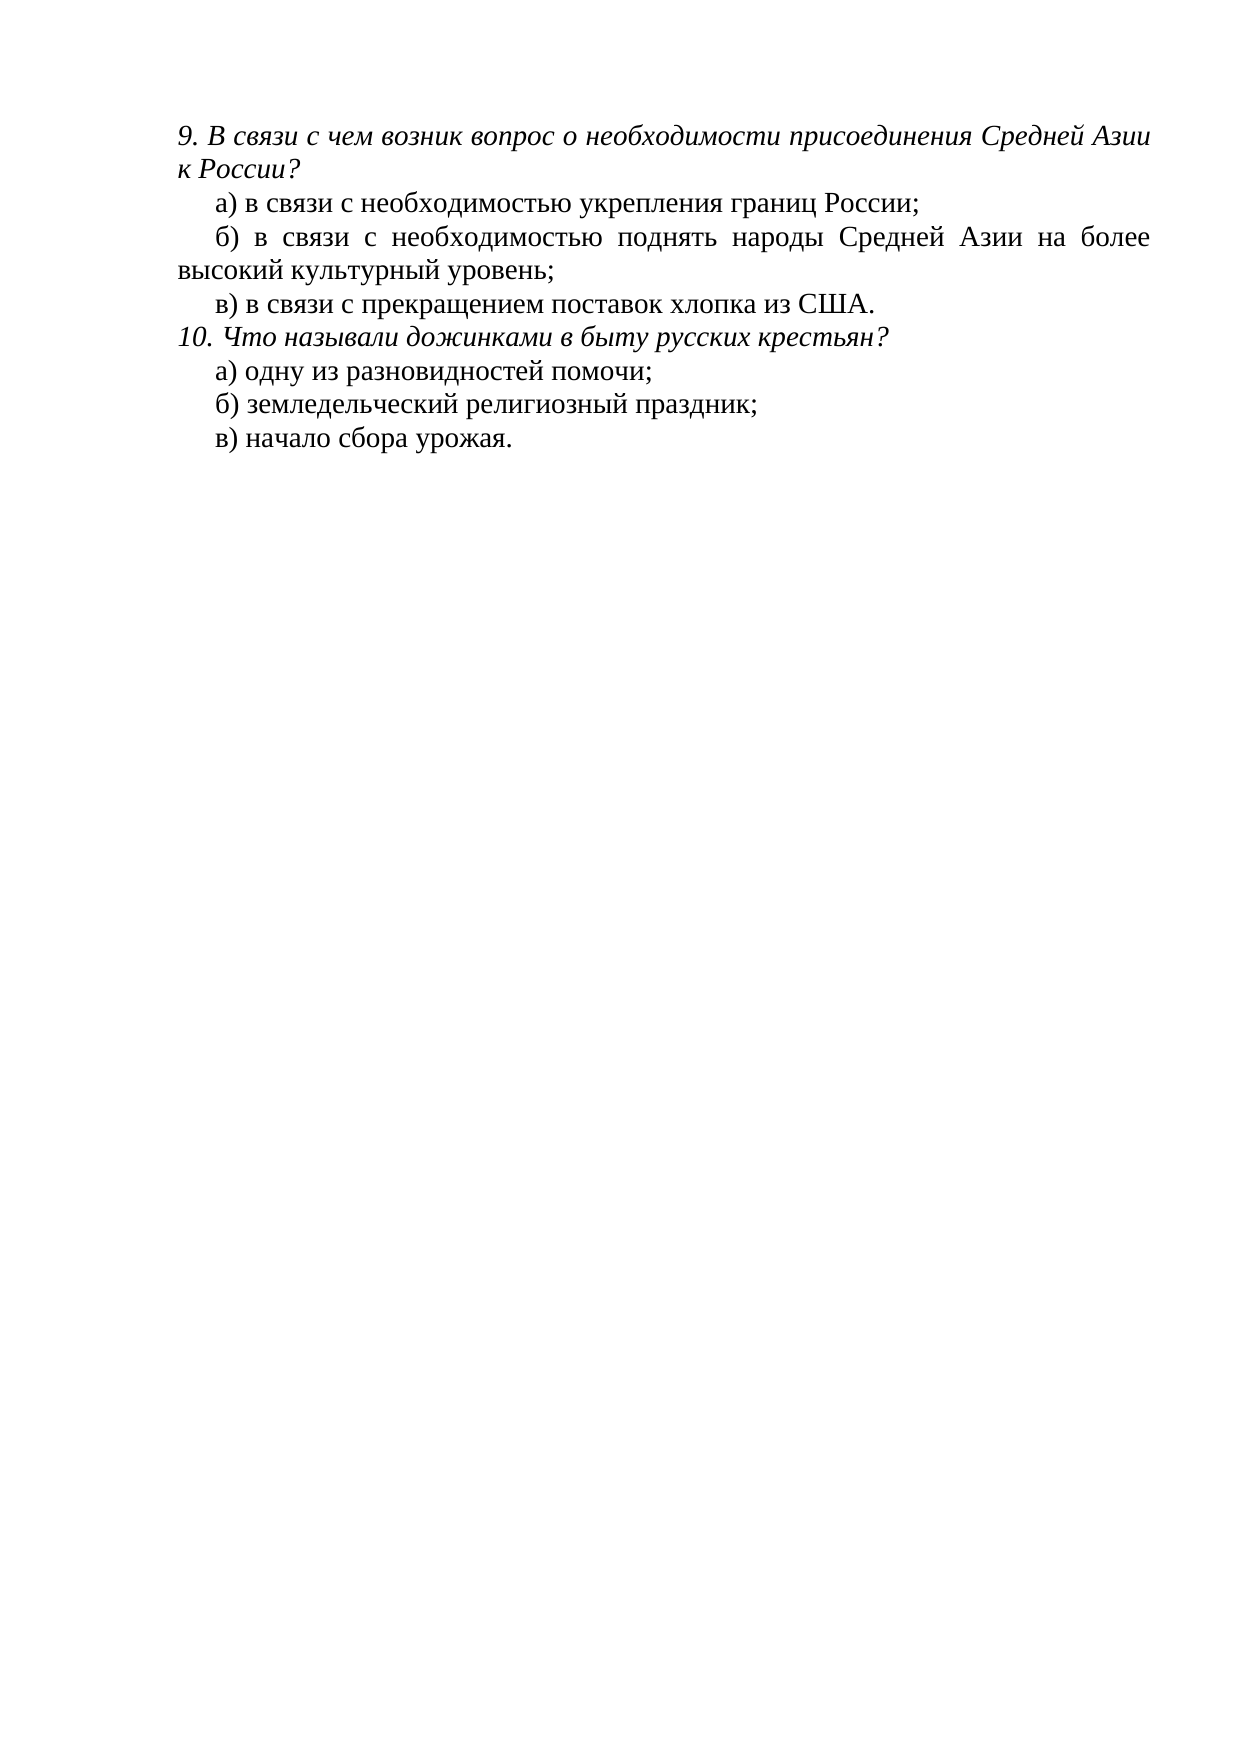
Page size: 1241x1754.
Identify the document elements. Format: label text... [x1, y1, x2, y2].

text б) земледельческий религиозный праздник; [177, 386, 1152, 420]
text а) одну из разновидностей помочи; [177, 353, 1152, 386]
text в) начало сбора урожая. [177, 420, 1152, 453]
text а) в связи с необходимостью укрепления границ России; [177, 185, 1152, 219]
text 10. Что называли дожинками в быту русских крестьян? [177, 319, 1152, 353]
text в) в связи с прекращением поставок хлопка из США. [177, 286, 1152, 319]
text 9. В связи с чем возник вопрос о необходимости присоединения Средней Азии к России? [177, 118, 1152, 185]
text б) в связи с необходимостью поднять народы Средней Азии на более высокий культурный уровень; [177, 219, 1152, 286]
